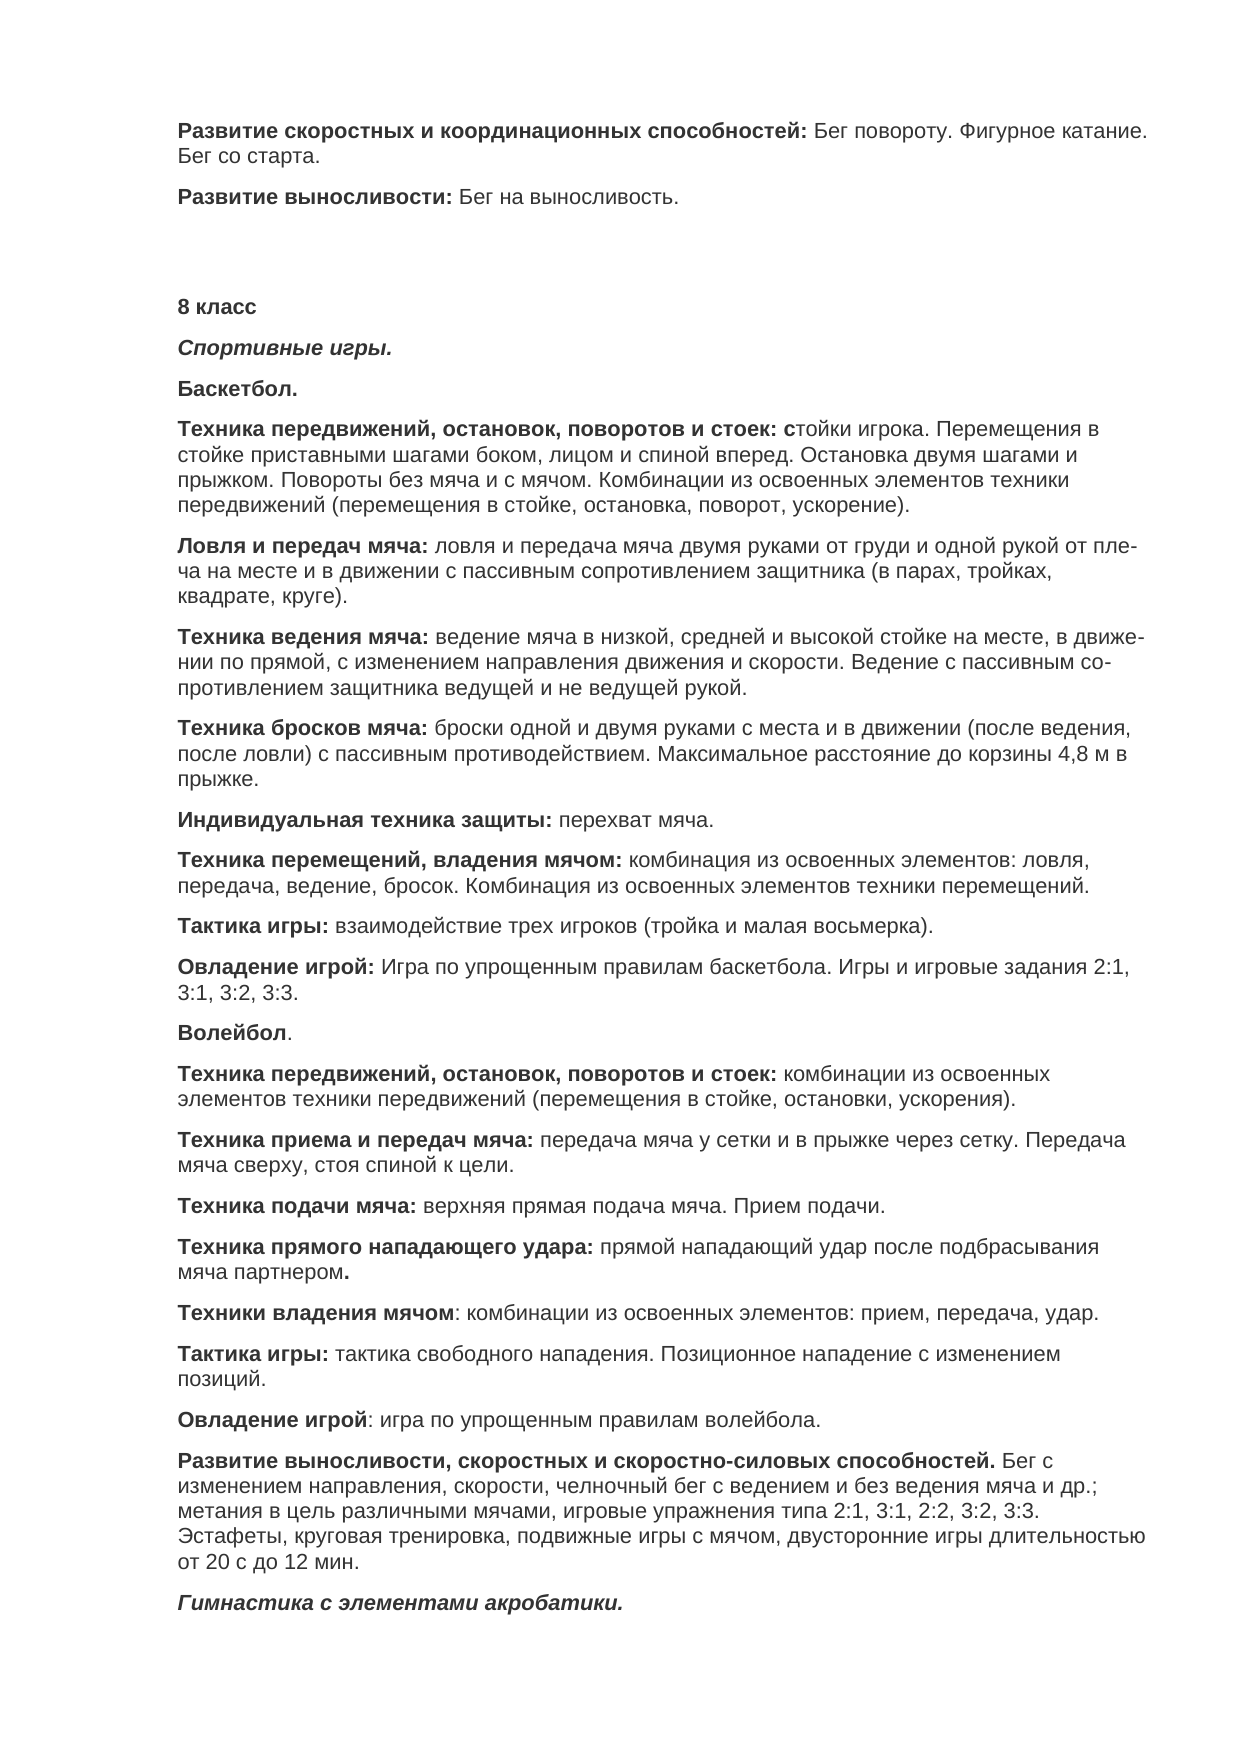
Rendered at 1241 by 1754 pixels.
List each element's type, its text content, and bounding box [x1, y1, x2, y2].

text Баскетбол. [177, 376, 1152, 401]
text Спортивные игры. [177, 335, 1152, 360]
text Техника прямого нападающего удара: прямой нападающий удар после подбрасывания мяча партнером. [177, 1234, 1152, 1284]
text Овладение игрой: Игра по упрощенным правилам баскетбола. Игры и игровые задания 2:1, 3:1, 3:2, 3:3. [177, 954, 1152, 1005]
text Индивидуальная техника защиты: перехват мяча. [177, 807, 1152, 832]
text Развитие скоростных и координационных способностей: Бег повороту. Фигурное катание. Бег со старта. [177, 118, 1152, 168]
text Техника приема и передач мяча: передача мяча у сетки и в прыжке через сетку. Передача мяча сверху, стоя спиной к цели. [177, 1127, 1152, 1178]
text Ловля и передач мяча: ловля и передача мяча двумя руками от груди и одной рукой от плеча на месте и в движении с пассивным сопротивлением защитника (в парах, тройках, квадрате, круге). [177, 533, 1152, 608]
text Техника подачи мяча: верхняя прямая подача мяча. Прием подачи. [177, 1193, 1152, 1218]
text Развитие выносливости, скоростных и скоростно-силовых способностей. Бег с изменением направления, скорости, челночный бег с ведением и без ведения мяча и др.; метания в цель различными мячами, игровые упражнения типа 2:1, 3:1, 2:2, 3:2, 3:3. Эстафеты, круговая тренировка, подвижные игры с мячом, двусторонние игры длительностью от 20 с до 12 мин. [177, 1448, 1152, 1574]
text 8 класс [177, 294, 1152, 319]
text Техника передвижений, остановок, поворотов и стоек: комбинации из освоенных элементов техники передвижений (перемещения в стойке, остановки, ускорения). [177, 1061, 1152, 1112]
text Техника бросков мяча: броски одной и двумя руками с места и в движении (после ведения, после ловли) с пассивным противодействием. Максимальное расстояние до корзины 4,8 м в прыжке. [177, 715, 1152, 791]
text Техника ведения мяча: ведение мяча в низкой, средней и высокой стойке на месте, в движении по прямой, с изменением направления движения и скорости. Ведение с пассивным сопротивлением защитника ведущей и не ведущей рукой. [177, 624, 1152, 700]
text Техника передвижений, остановок, поворотов и стоек: стойки игрока. Перемещения в стойке приставными шагами боком, лицом и спиной вперед. Остановка двумя шагами и прыжком. Повороты без мяча и с мячом. Комбинации из освоенных элементов техники передвижений (перемещения в стойке, остановка, поворот, ускорение). [177, 416, 1152, 517]
text Волейбол. [177, 1020, 1152, 1046]
text Гимнастика с элементами акробатики. [177, 1589, 1152, 1615]
text Тактика игры: тактика свободного нападения. Позиционное нападение с изменением позиций. [177, 1341, 1152, 1391]
text Тактика игры: взаимодействие трех игроков (тройка и малая восьмерка). [177, 913, 1152, 939]
text Развитие выносливости: Бег на выносливость. [177, 184, 1152, 209]
text Овладение игрой: игра по упрощенным правилам волейбола. [177, 1407, 1152, 1432]
text Техники владения мячом: комбинации из освоенных элементов: прием, передача, удар. [177, 1300, 1152, 1325]
text Техника перемещений, владения мячом: комбинация из освоенных элементов: ловля, передача, ведение, бросок. Комбинация из освоенных элементов техники перемещений. [177, 847, 1152, 898]
